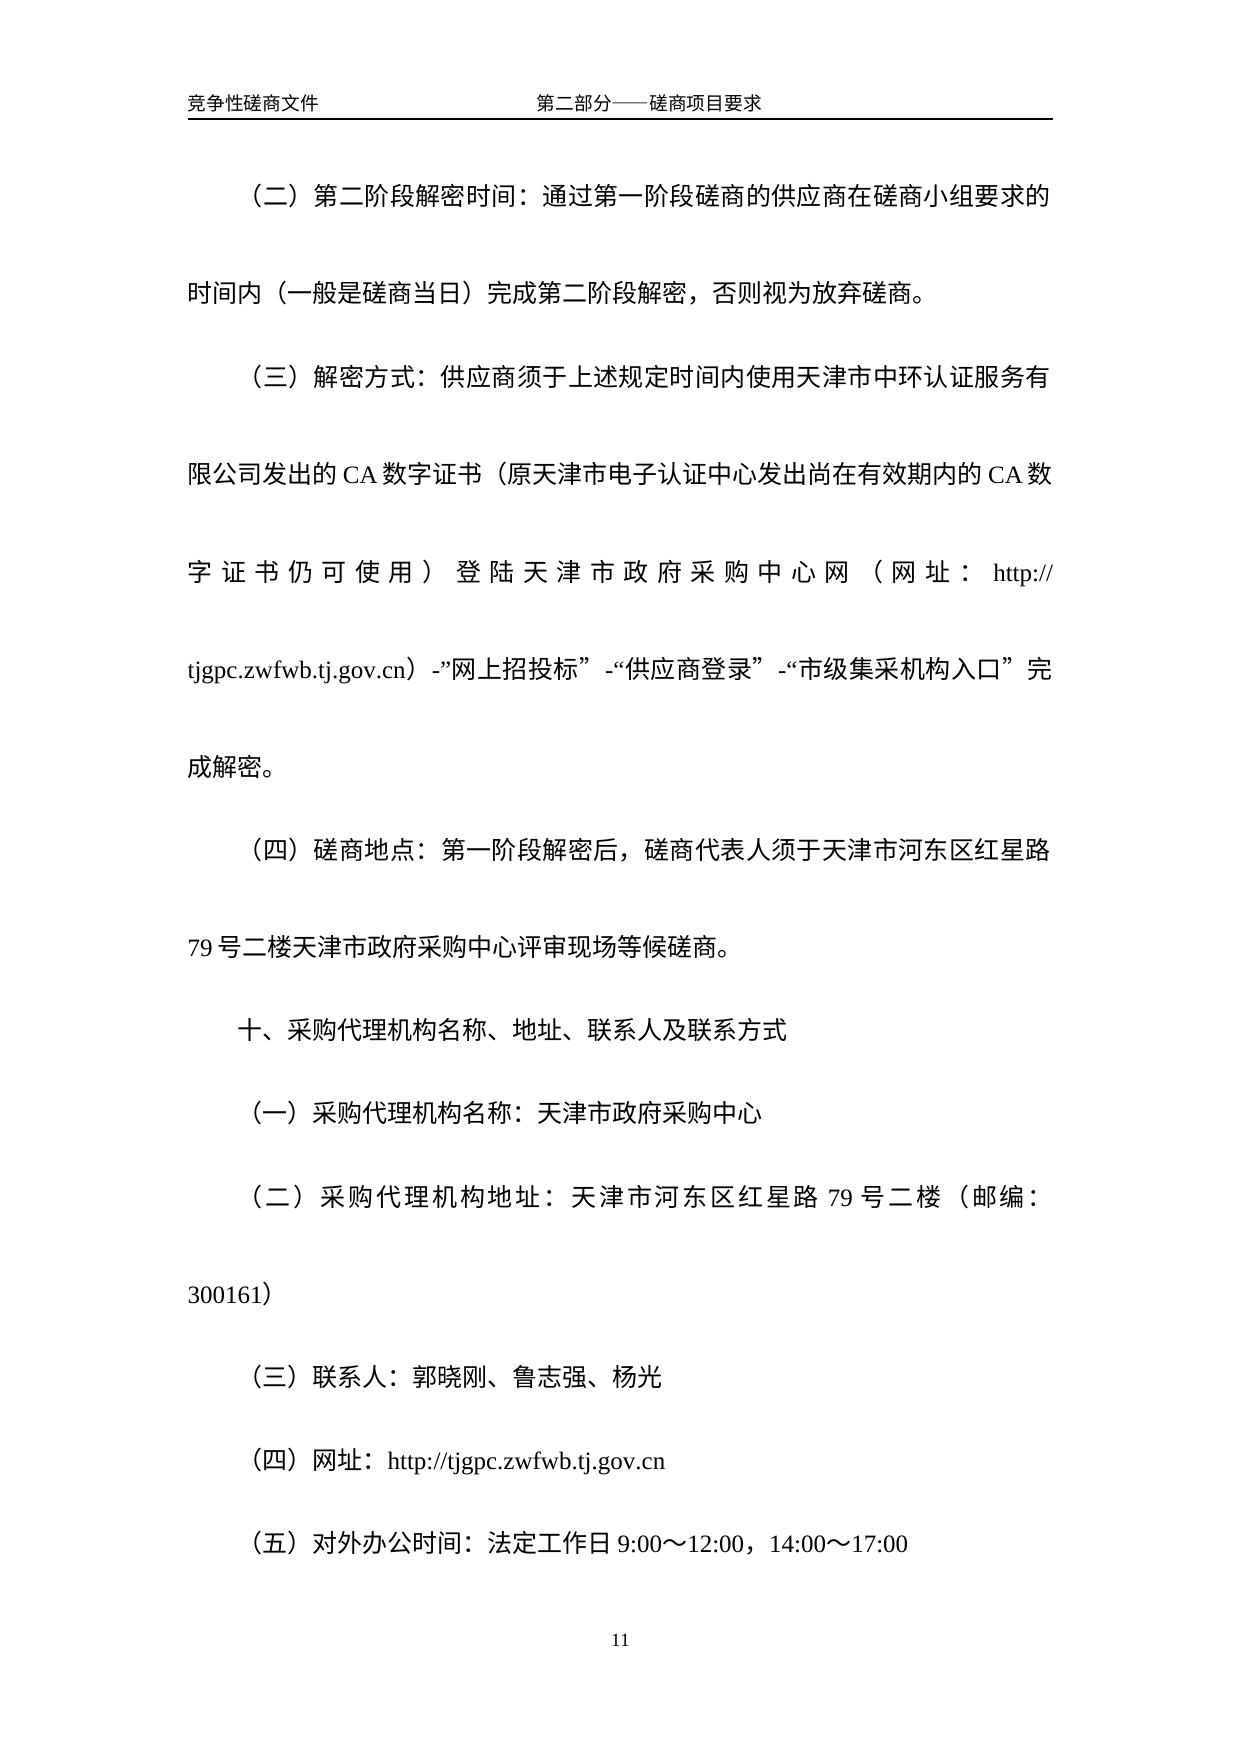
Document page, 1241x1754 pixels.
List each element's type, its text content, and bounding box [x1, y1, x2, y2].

text （四）磋商地点：第一阶段解密后，磋商代表人须于天津市河东区红星路79号二楼天津市政府采购中心评审现场等候磋商。 [187, 816, 1053, 978]
text （二）第二阶段解密时间：通过第一阶段磋商的供应商在磋商小组要求的时间内（一般是磋商当日）完成第二阶段解密，否则视为放弃磋商。 [187, 162, 1053, 324]
text （五）对外办公时间：法定工作日9:00～12:00，14:00～17:00 [187, 1509, 1053, 1574]
text （二）采购代理机构地址：天津市河东区红星路79号二楼（邮编：300161） [187, 1163, 1053, 1325]
text （一）采购代理机构名称：天津市政府采购中心 [187, 1079, 1053, 1144]
text （三）联系人：郭晓刚、鲁志强、杨光 [187, 1343, 1053, 1408]
text （四）网址：http://tjgpc.zwfwb.tj.gov.cn [187, 1426, 1053, 1491]
text 十、采购代理机构名称、地址、联系人及联系方式 [187, 996, 1053, 1061]
text （三）解密方式：供应商须于上述规定时间内使用天津市中环认证服务有限公司发出的CA数字证书（原天津市电子认证中心发出尚在有效期内的CA数字证书仍可使用）登陆天津市政府采购中心网（网址：http://tjgpc.zwfwb.tj.gov.cn）-”网上招投标”-“供应商登录”-“市级集采机构入口”完成解密。 [187, 343, 1053, 798]
